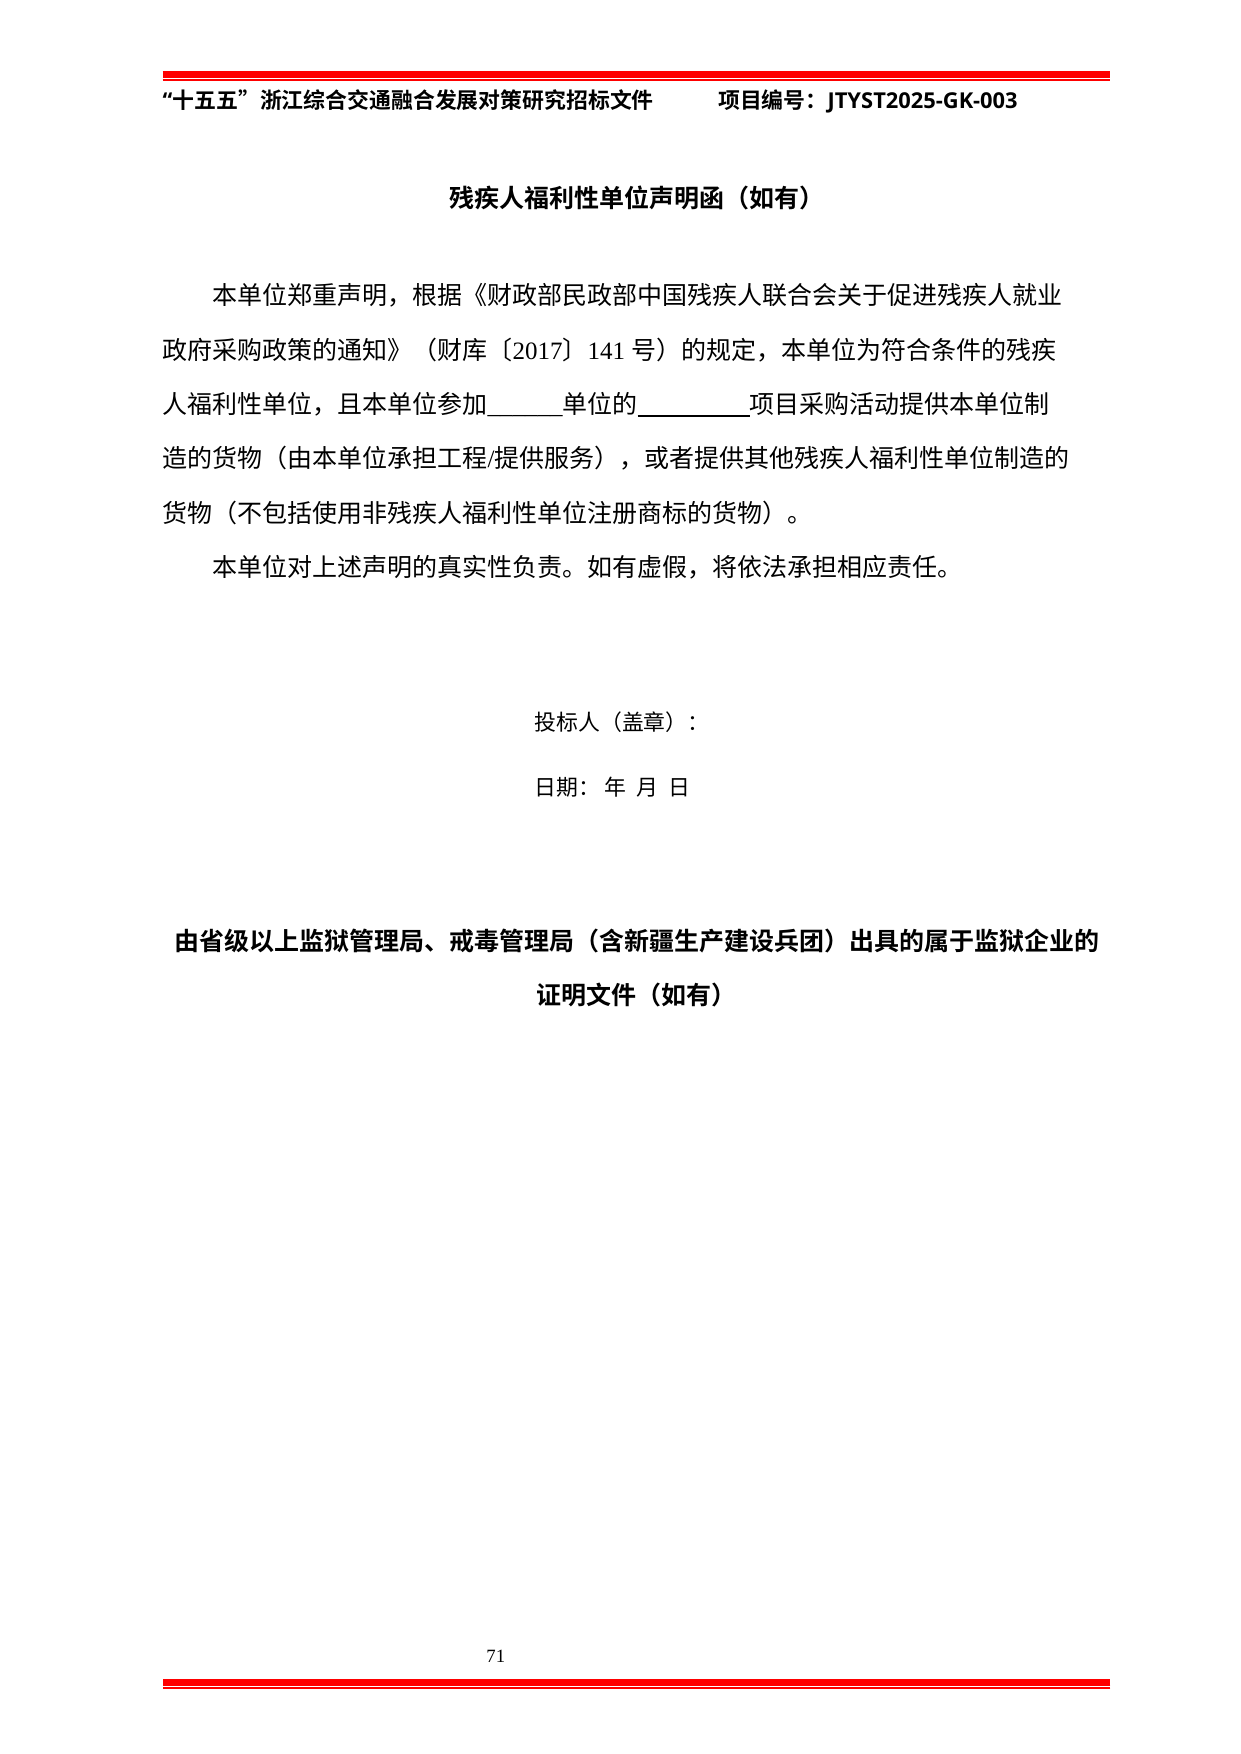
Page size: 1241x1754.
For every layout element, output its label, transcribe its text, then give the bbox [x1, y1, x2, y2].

text 本单位对上述声明的真实性负责。如有虚假，将依法承担相应责任。 [212, 548, 1073, 584]
text 残疾人福利性单位声明函（如有） [162, 178, 1110, 214]
text 由省级以上监狱管理局、戒毒管理局（含新疆生产建设兵团）出具的属于监狱企业的证明文件（如有） [162, 921, 1110, 1012]
text 投标人（盖章）： [162, 690, 1110, 740]
text 本单位郑重声明，根据《财政部民政部中国残疾人联合会关于促进残疾人就业政府采购政策的通知》（财库〔2017〕141 号）的规定，本单位为符合条件的残疾人福利性单位，且本单位参加______单位的 项目采购活动提供本单位制造的货物（由本单位承担工程/提供服务），或者提供其他残疾人福利性单位制造的货物（不包括使用非残疾人福利性单位注册商标的货物）。 [162, 276, 1073, 529]
text 日期： 年 月 日 [162, 769, 1110, 801]
